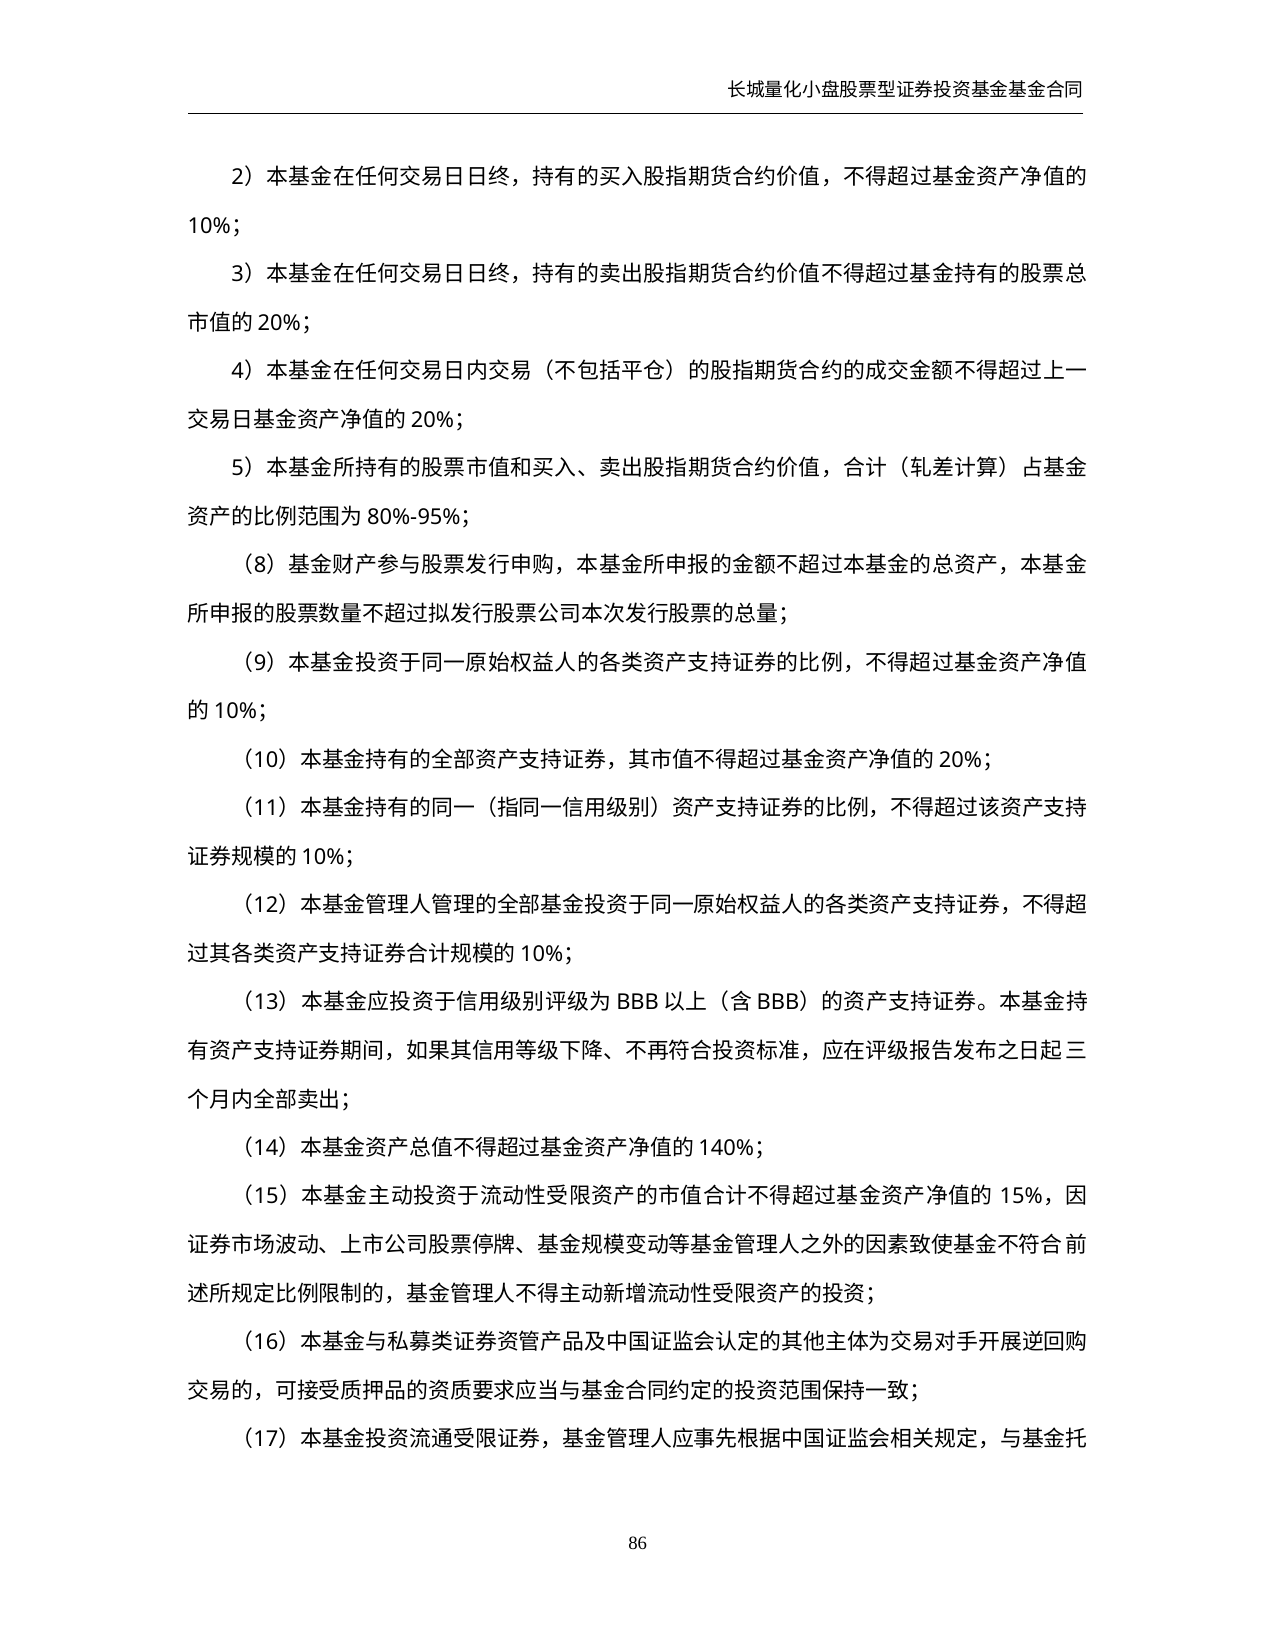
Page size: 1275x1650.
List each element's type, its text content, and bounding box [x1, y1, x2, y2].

text 4）本基金在任何交易日内交易（不包括平仓）的股指期货合约的成交金额不得超过上一交易日基金资产净值的20%； [187, 353, 1087, 434]
text （8）基金财产参与股票发行申购，本基金所申报的金额不超过本基金的总资产，本基金所申报的股票数量不超过拟发行股票公司本次发行股票的总量； [187, 547, 1087, 628]
text （11）本基金持有的同一（指同一信用级别）资产支持证券的比例，不得超过该资产支持证券规模的10%； [187, 789, 1087, 871]
text （13）本基金应投资于信用级别评级为BBB以上（含BBB）的资产支持证券。本基金持有资产支持证券期间，如果其信用等级下降、不再符合投资标准，应在评级报告发布之日起三个月内全部卖出； [187, 984, 1087, 1114]
text 2）本基金在任何交易日日终，持有的买入股指期货合约价值，不得超过基金资产净值的10%； [187, 159, 1087, 240]
text （16）本基金与私募类证券资管产品及中国证监会认定的其他主体为交易对手开展逆回购交易的，可接受质押品的资质要求应当与基金合同约定的投资范围保持一致； [187, 1324, 1087, 1405]
text （9）本基金投资于同一原始权益人的各类资产支持证券的比例，不得超过基金资产净值的10%； [187, 644, 1087, 725]
text （12）本基金管理人管理的全部基金投资于同一原始权益人的各类资产支持证券，不得超过其各类资产支持证券合计规模的10%； [187, 887, 1087, 968]
text （15）本基金主动投资于流动性受限资产的市值合计不得超过基金资产净值的15%，因证券市场波动、上市公司股票停牌、基金规模变动等基金管理人之外的因素致使基金不符合前述所规定比例限制的，基金管理人不得主动新增流动性受限资产的投资； [187, 1178, 1087, 1308]
text 5）本基金所持有的股票市值和买入、卖出股指期货合约价值，合计（轧差计算）占基金资产的比例范围为80%-95%； [187, 450, 1087, 531]
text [187, 1421, 1087, 1453]
text （14）本基金资产总值不得超过基金资产净值的140%； [187, 1129, 1087, 1162]
text 3）本基金在任何交易日日终，持有的卖出股指期货合约价值不得超过基金持有的股票总市值的20%； [187, 256, 1087, 337]
text （10）本基金持有的全部资产支持证券，其市值不得超过基金资产净值的20%； [187, 741, 1087, 774]
